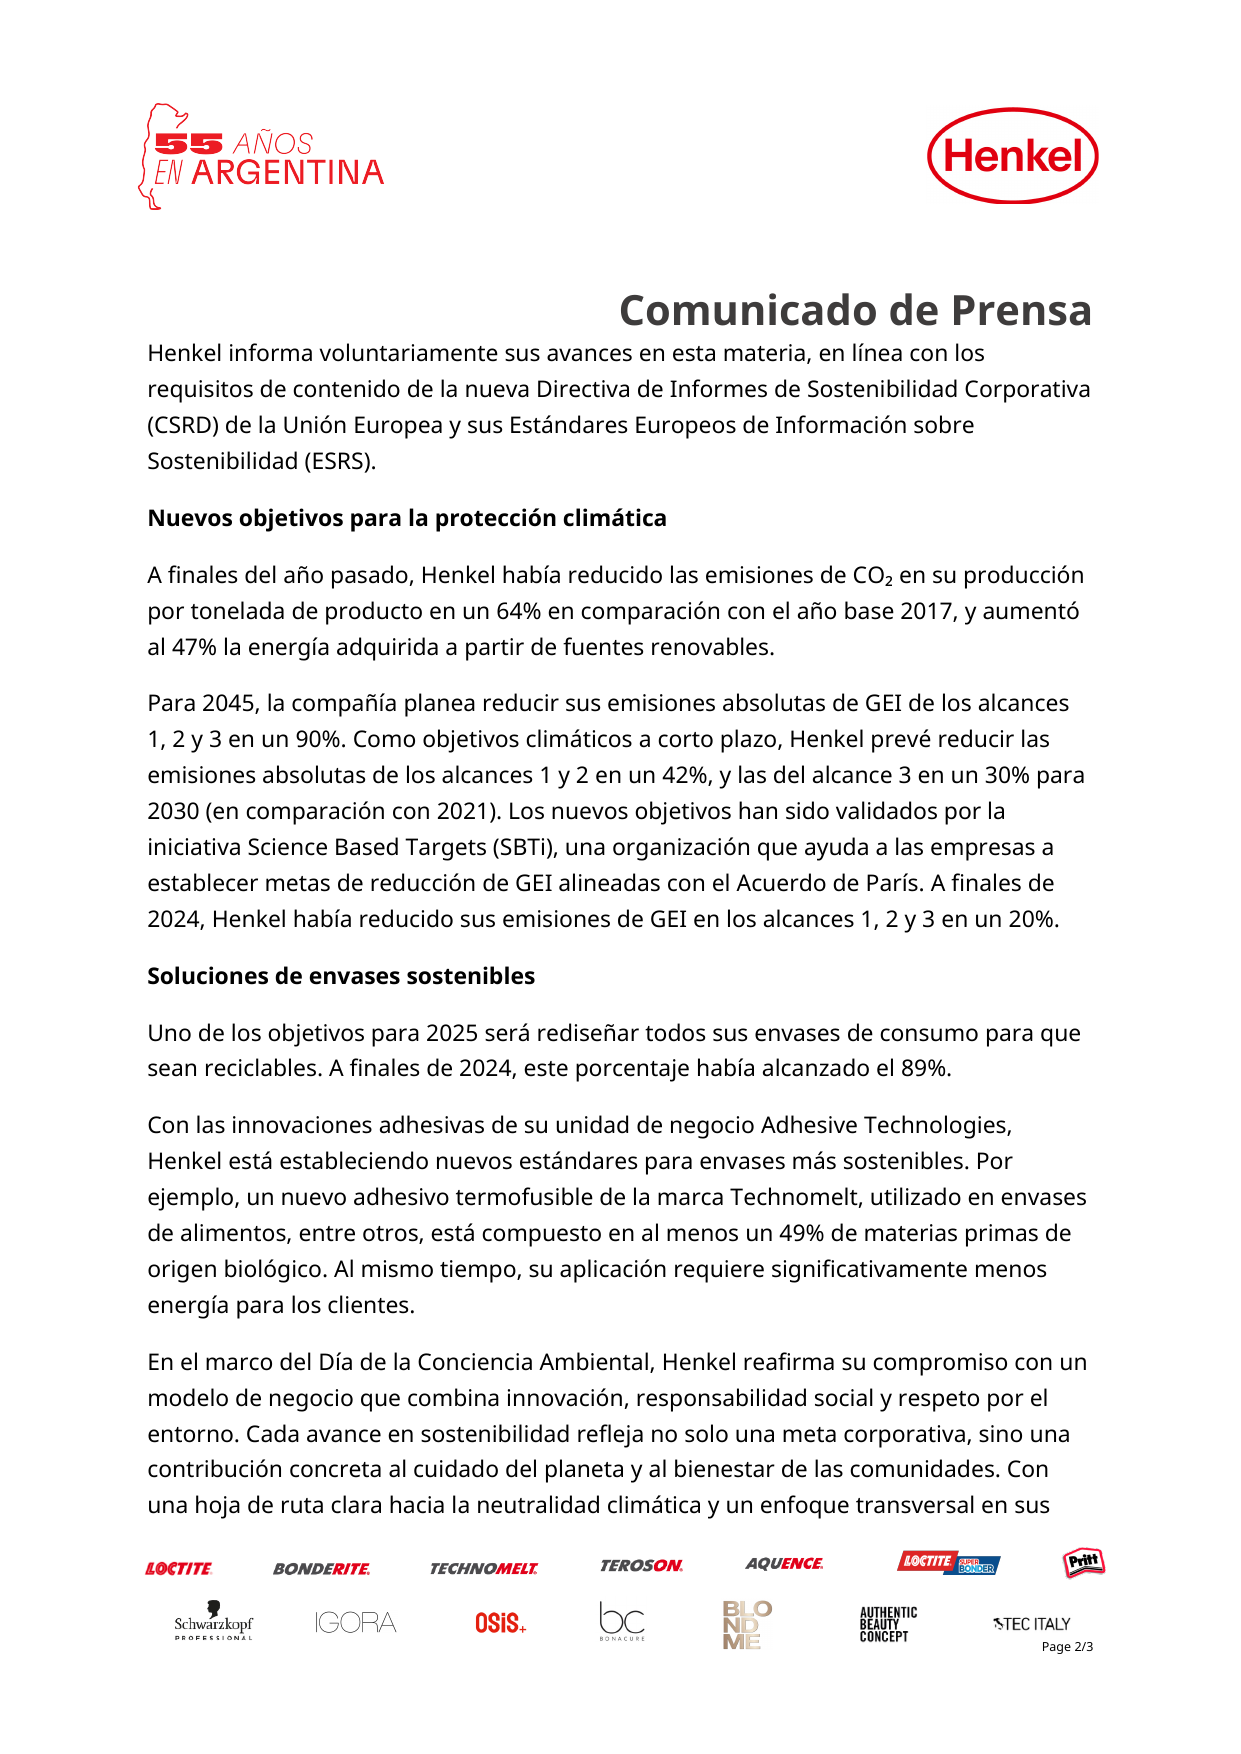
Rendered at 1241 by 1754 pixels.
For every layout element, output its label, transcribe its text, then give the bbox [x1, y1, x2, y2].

picture [595, 1596, 647, 1642]
text Con las innovaciones adhesivas de su unidad de negocio Adhesive Technologies, Henkel está estableciendo nuevos estándares para envases más sostenibles. Por ejemplo, un nuevo adhesivo termofusible de la marca Technomelt, utilizado en envases de alimentos, entre otros, está compuesto en al menos un 49% de materias primas de origen biológico. Al mismo tiempo, su aplicación requiere significativamente menos energía para los clientes. [147, 1109, 1093, 1320]
picture [977, 1591, 1078, 1642]
picture [93, 62, 428, 251]
text A finales del año pasado, Henkel había reducido las emisiones de CO₂ en su producción por tonelada de producto en un 64% en comparación con el año base 2017, y aumentó al 47% la energía adquirida a partir de fuentes renovables. [147, 559, 1093, 662]
picture [893, 1544, 1004, 1580]
picture [926, 105, 1099, 204]
picture [587, 1527, 698, 1589]
text Henkel informa voluntariamente sus avances en esta materia, en línea con los requisitos de contenido de la nueva Directiva de Informes de Sostenibilidad Corporativa (CSRD) de la Unión Europea y sus Estándares Europeos de Información sobre Sostenibilidad (ESRS). [147, 337, 1093, 476]
picture [839, 1596, 937, 1647]
text Uno de los objetivos para 2025 será rediseñar todos sus envases de consumo para que sean reciclables. A finales de 2024, este porcentaje había alcanzado el 89%. [147, 1016, 1093, 1084]
picture [141, 1531, 259, 1648]
text Nuevos objetivos para la protección climática [147, 502, 1093, 533]
picture [316, 1610, 398, 1634]
picture [422, 1530, 550, 1654]
picture [264, 1531, 380, 1599]
text Para 2045, la compañía planea reducir sus emisiones absolutas de GEI de los alcances 1, 2 y 3 en un 90%. Como objetivos climáticos a corto plazo, Henkel prevé reducir las emisiones absolutas de los alcances 1 y 2 en un 42%, y las del alcance 3 en un 30% para 2030 (en comparación con 2021). Los nuevos objetivos han sido validados por la iniciativa Science Based Targets (SBTi), una organización que ayuda a las empresas a establecer metas de reducción de GEI alineadas con el Acuerdo de París. A finales de 2024, Henkel había reducido sus emisiones de GEI en los alcances 1, 2 y 3 en un 20%. [147, 687, 1093, 934]
picture [721, 1598, 773, 1650]
picture [1054, 1539, 1113, 1584]
text Soluciones de envases sostenibles [147, 960, 1093, 991]
picture [734, 1525, 838, 1594]
